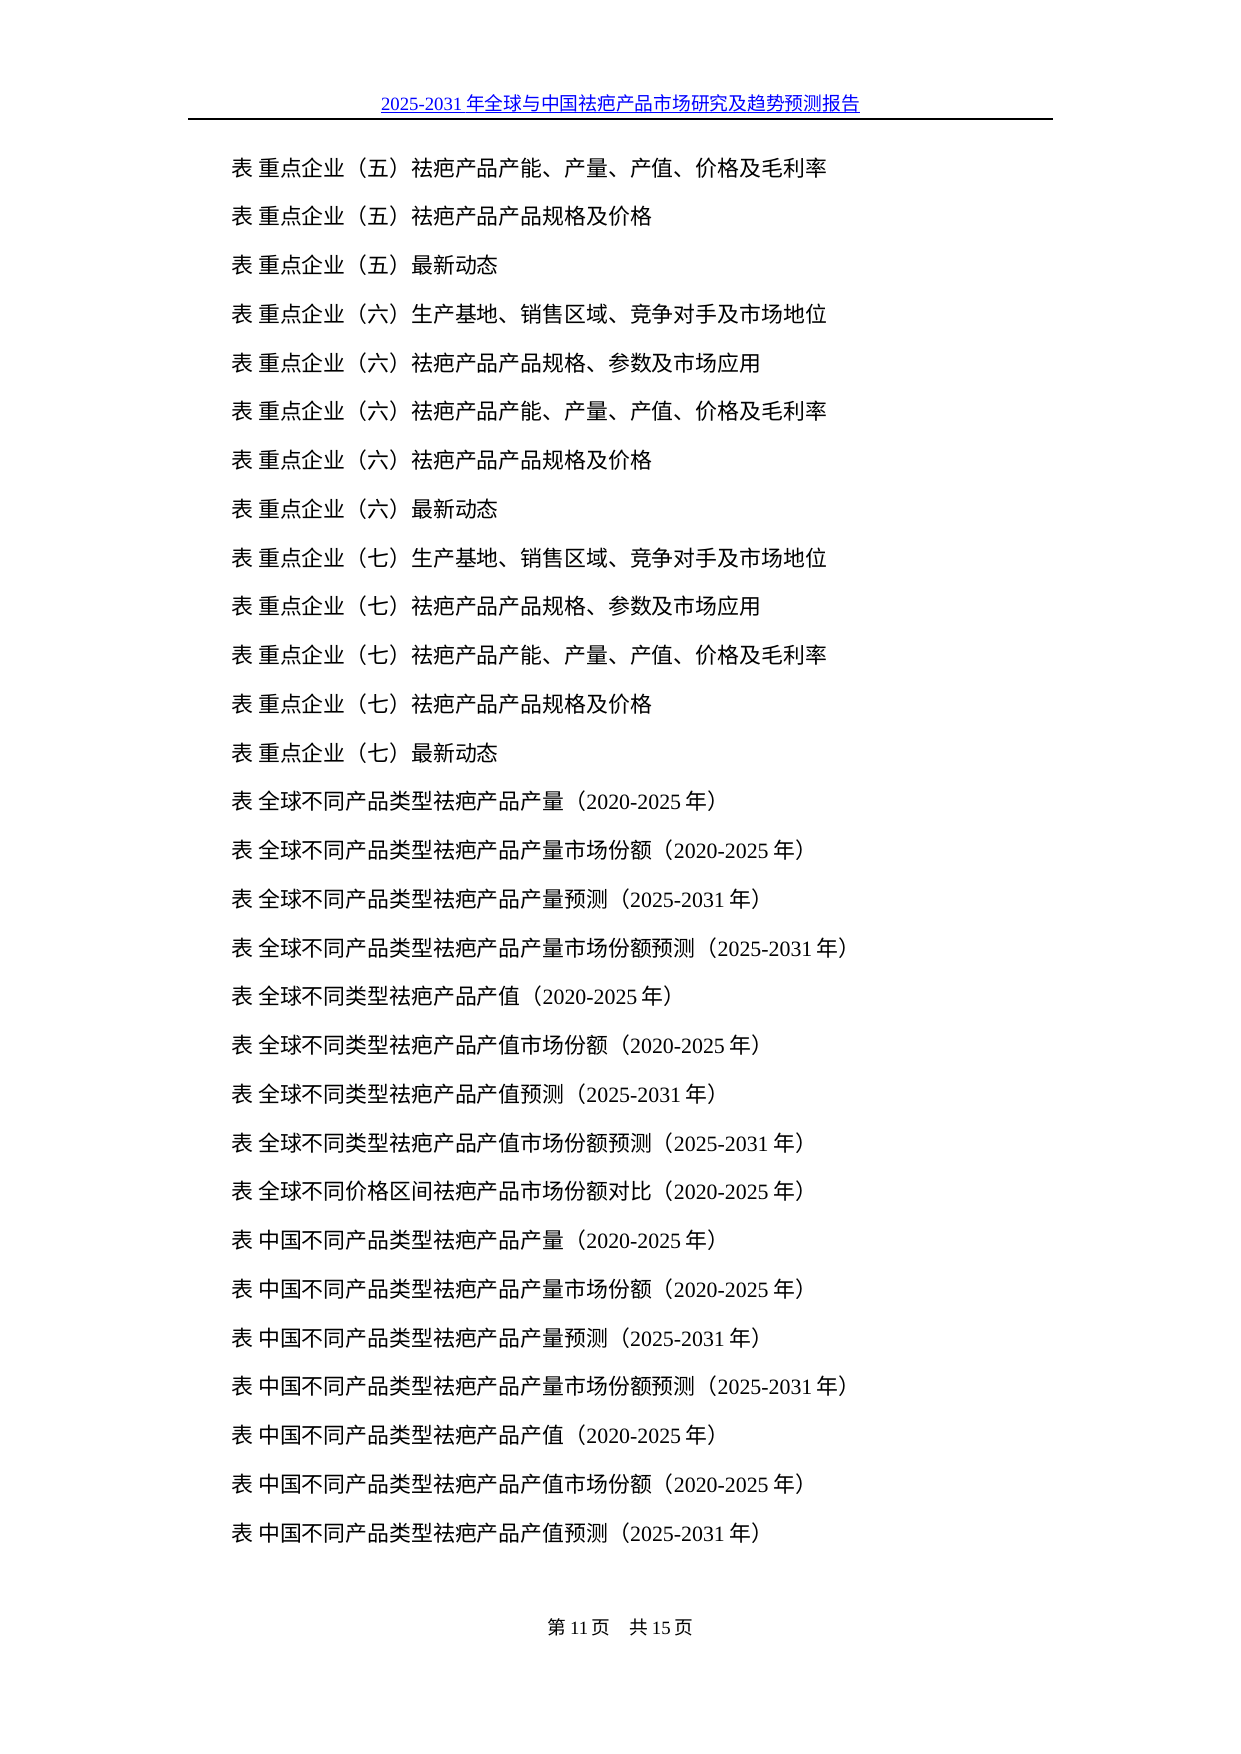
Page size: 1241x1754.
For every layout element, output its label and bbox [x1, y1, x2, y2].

text [187, 150, 1053, 1548]
